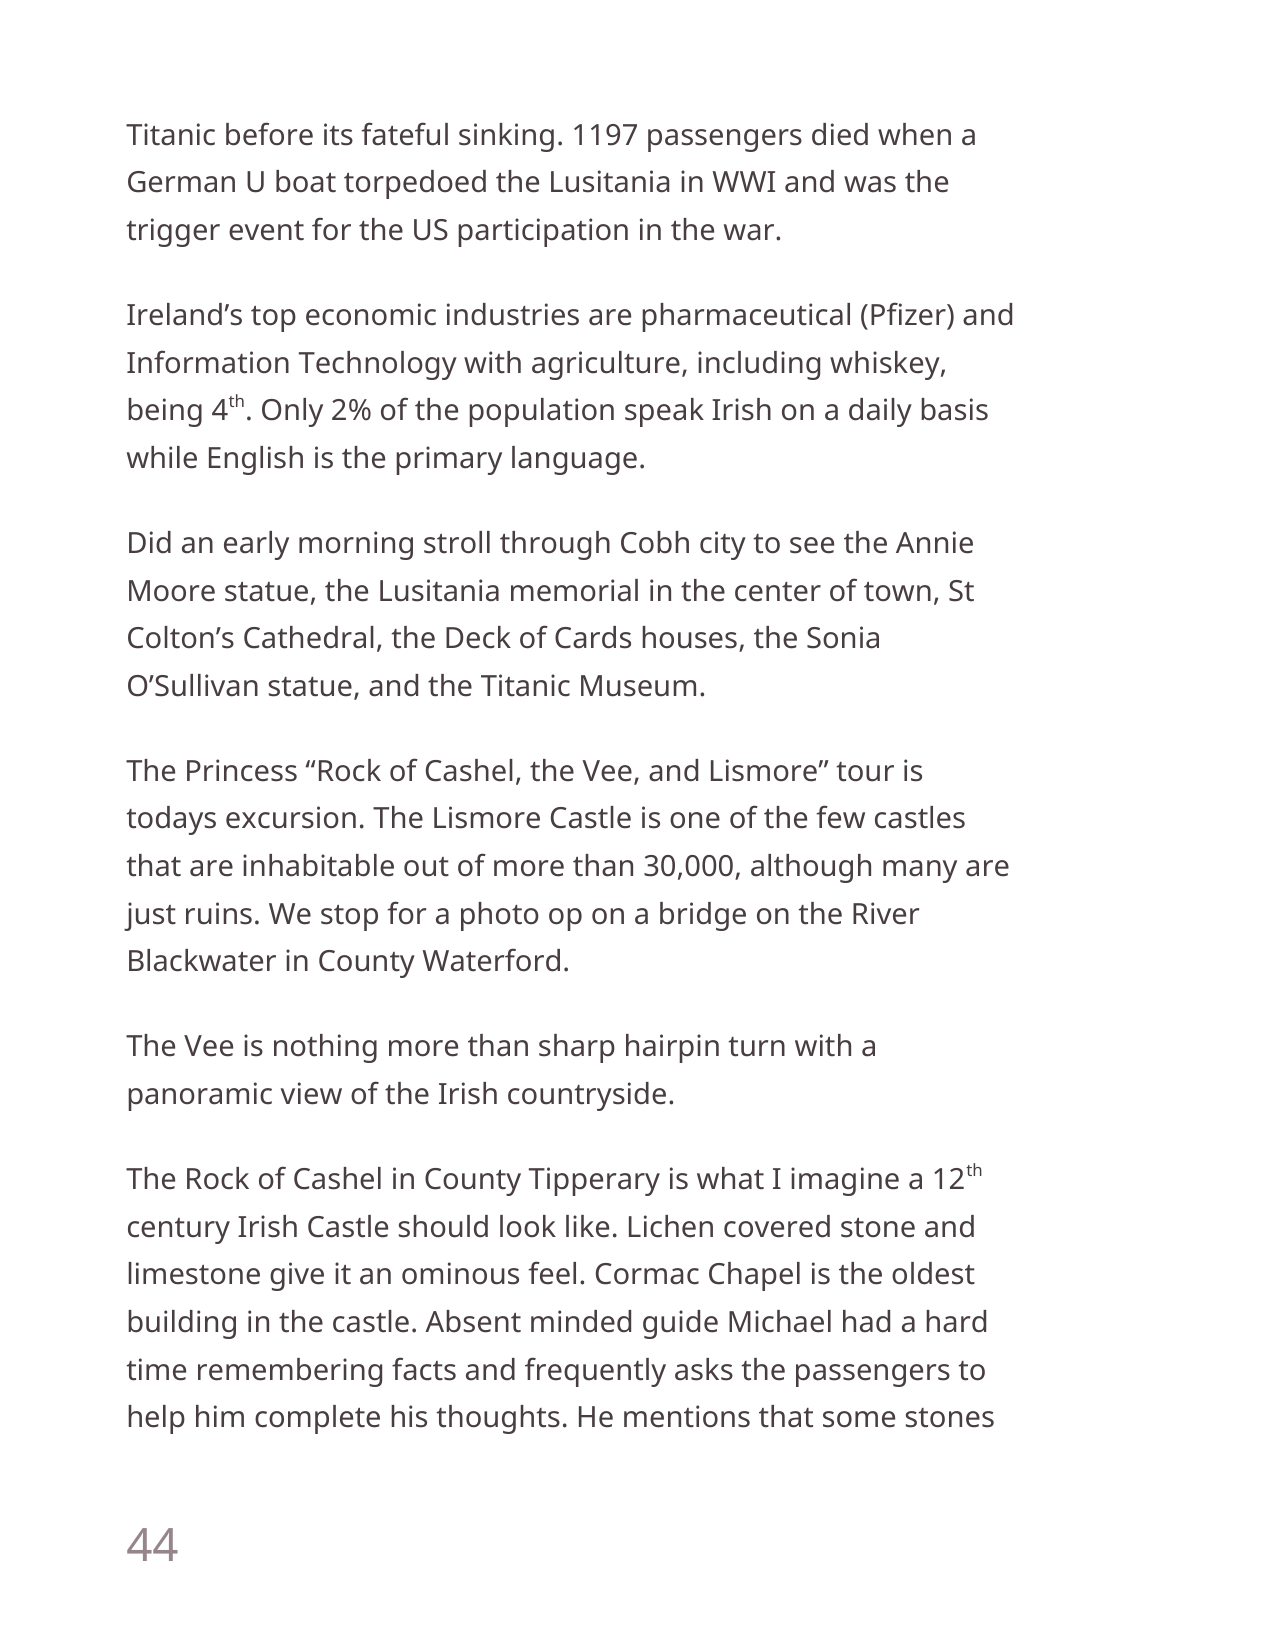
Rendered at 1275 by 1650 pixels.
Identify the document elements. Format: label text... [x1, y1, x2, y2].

text The Princess “Rock of Cashel, the Vee, and Lismore” tour is todays excursion. The Lismore Castle is one of the few castles that are inhabitable out of more than 30,000, although many are just ruins. We stop for a photo op on a bridge on the River Blackwater in County Waterford. [126, 750, 1020, 980]
text Ireland’s top economic industries are pharmaceutical (Pfizer) and Information Technology with agriculture, including whiskey, being 4th. Only 2% of the population speak Irish on a daily basis while English is the primary language. [126, 294, 1020, 477]
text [126, 114, 1020, 249]
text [126, 1158, 1020, 1436]
text The Vee is nothing more than sharp hairpin turn with a panoramic view of the Irish countryside. [126, 1026, 1020, 1113]
text Did an early morning stroll through Cobh city to see the Annie Moore statue, the Lusitania memorial in the center of town, St Colton’s Cathedral, the Deck of Cards houses, the Sonia O’Sullivan statue, and the Titanic Museum. [126, 522, 1020, 705]
